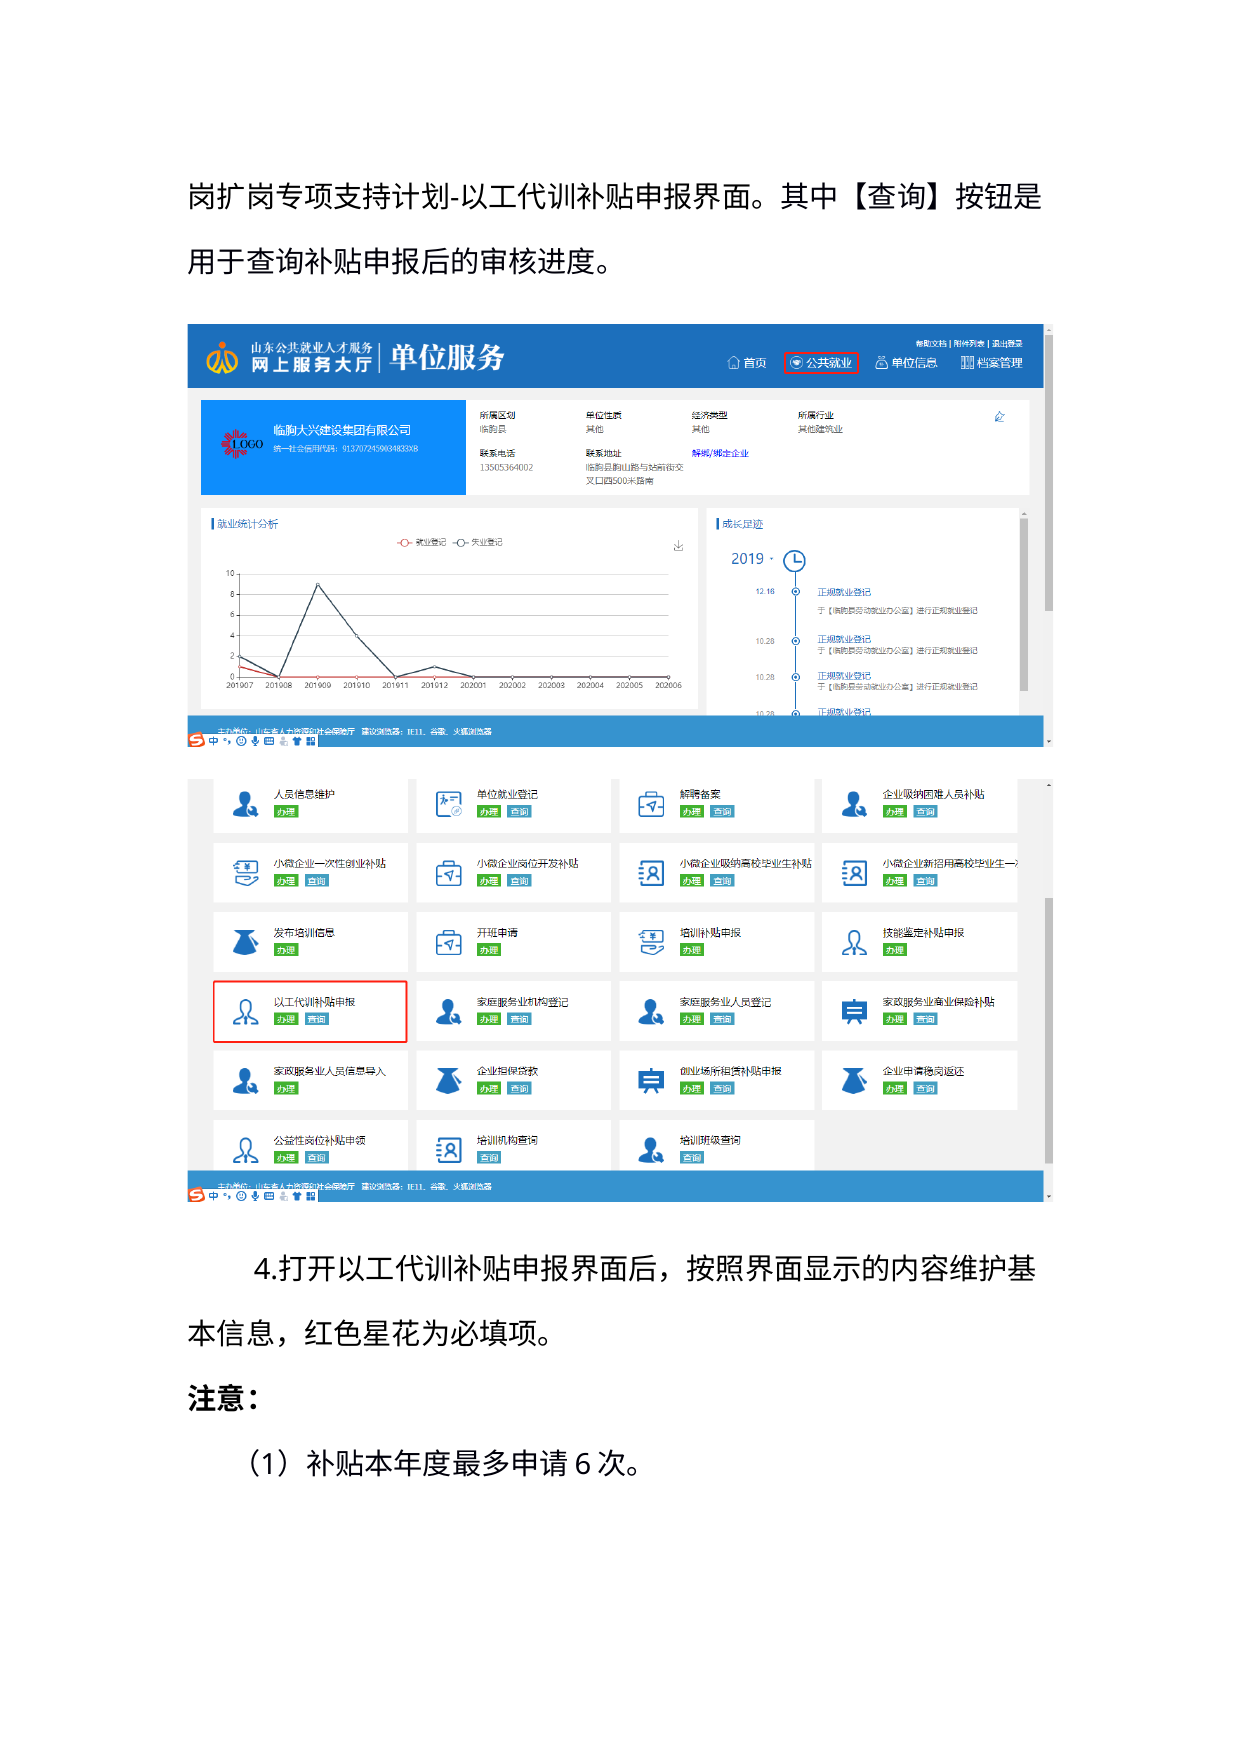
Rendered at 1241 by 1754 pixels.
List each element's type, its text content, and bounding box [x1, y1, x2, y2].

picture [187, 779, 1054, 1202]
text 4.打开以工代训补贴申报界面后，按照界面显示的内容维护基本信息，红色星花为必填项。 [187, 1234, 1053, 1364]
text 注意： [187, 1364, 1053, 1429]
picture [187, 324, 1054, 747]
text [187, 162, 1053, 292]
text （1）补贴本年度最多申请6次。 [187, 1429, 1053, 1494]
